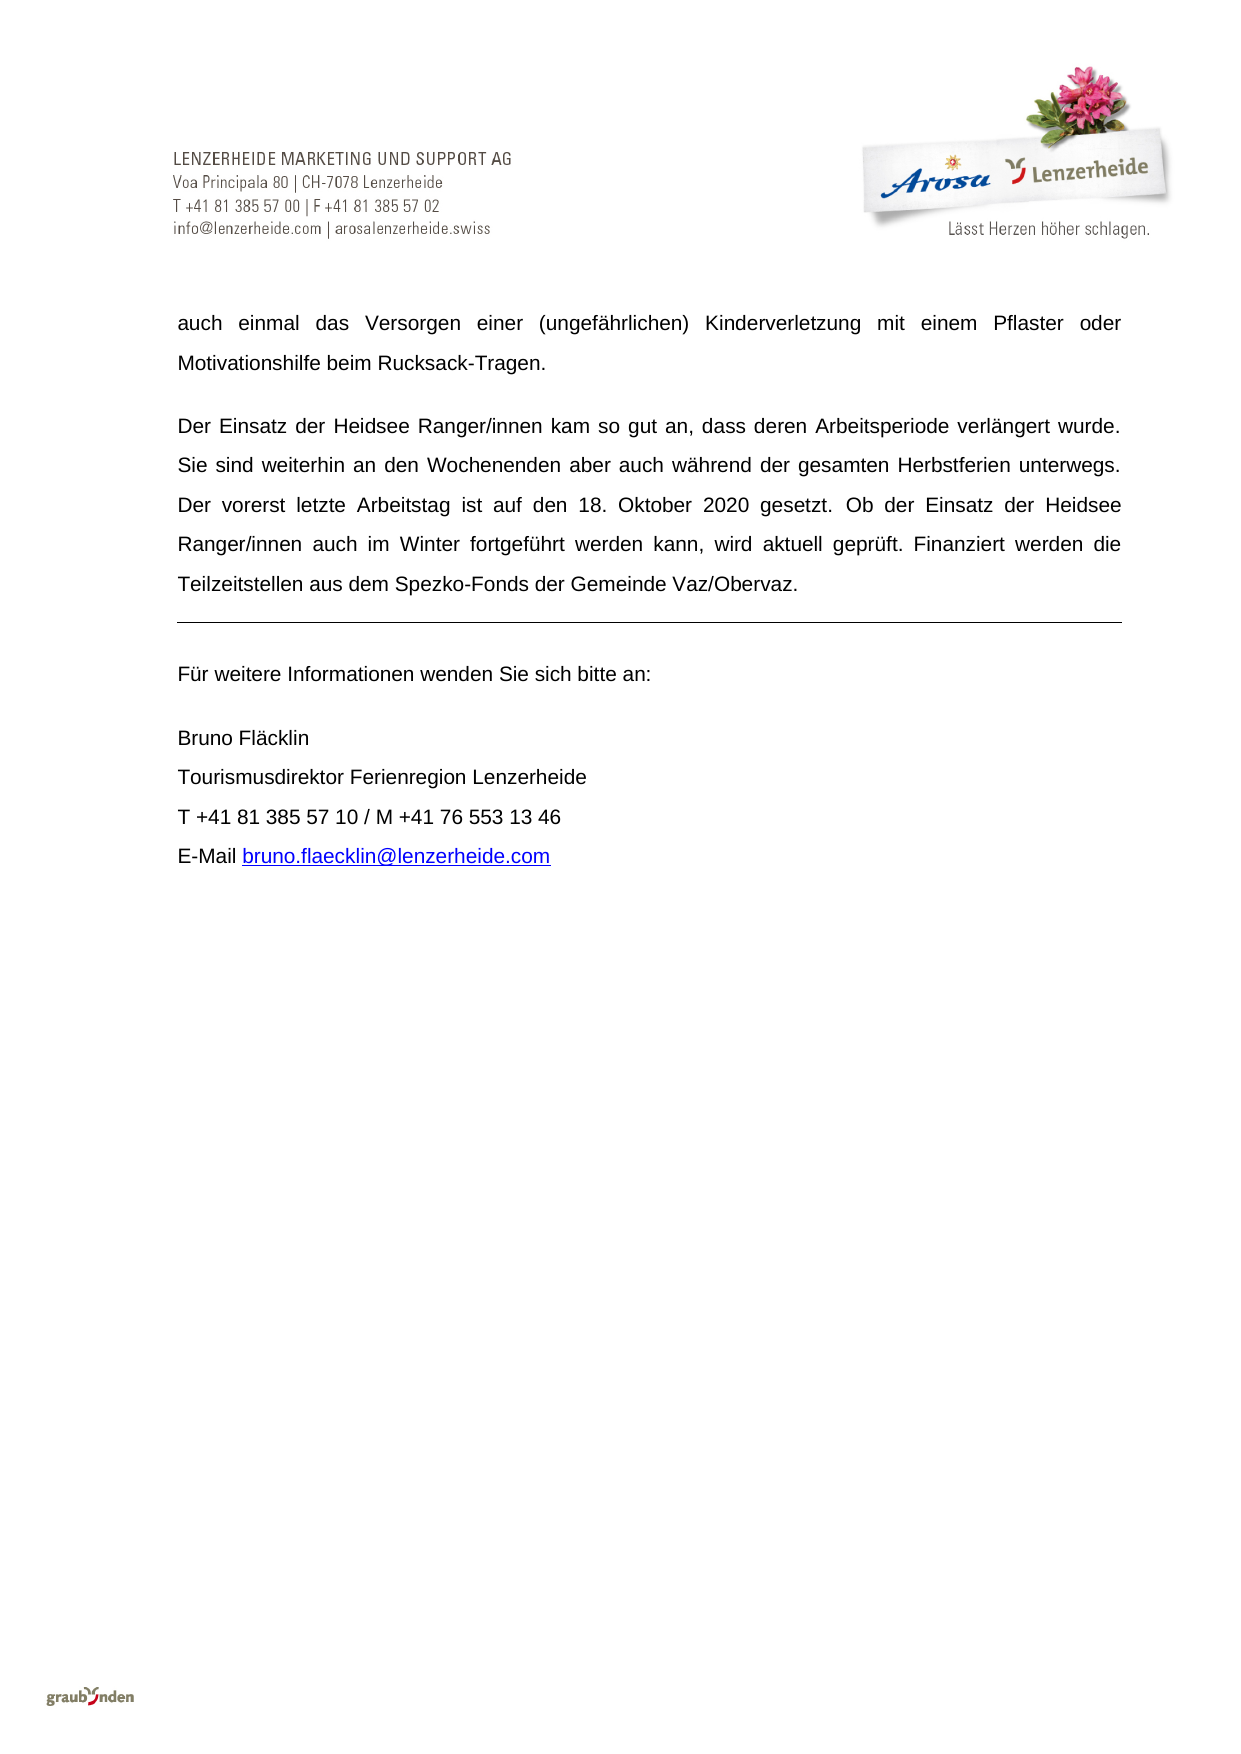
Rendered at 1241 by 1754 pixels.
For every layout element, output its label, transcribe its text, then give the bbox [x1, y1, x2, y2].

text Für weitere Informationen wenden Sie sich bitte an: [177, 647, 1122, 686]
text Der Einsatz der Heidsee Ranger/innen kam so gut an, dass deren Arbeitsperiode verlängert wurde. Sie sind weiterhin an den Wochenenden aber auch während der gesamten Herbstferien unterwegs. Der vorerst letzte Arbeitstag ist auf den 18. Oktober 2020 gesetzt. Ob der Einsatz der Heidsee Ranger/innen auch im Winter fortgeführt werden kann, wird aktuell geprüft. Finanziert werden die Teilzeitstellen aus dem Spezko-Fonds der Gemeinde Vaz/Obervaz. [177, 398, 1122, 596]
text Tourismusdirektor Ferienregion Lenzerheide [177, 749, 1122, 789]
text T +41 81 385 57 10 / M +41 76 553 13 46 [177, 789, 1122, 828]
picture [44, 1682, 140, 1712]
picture [162, 59, 1175, 249]
text E-Mail bruno.flaecklin@lenzerheide.com [177, 828, 1122, 868]
text Bruno Fläcklin [177, 710, 1122, 749]
